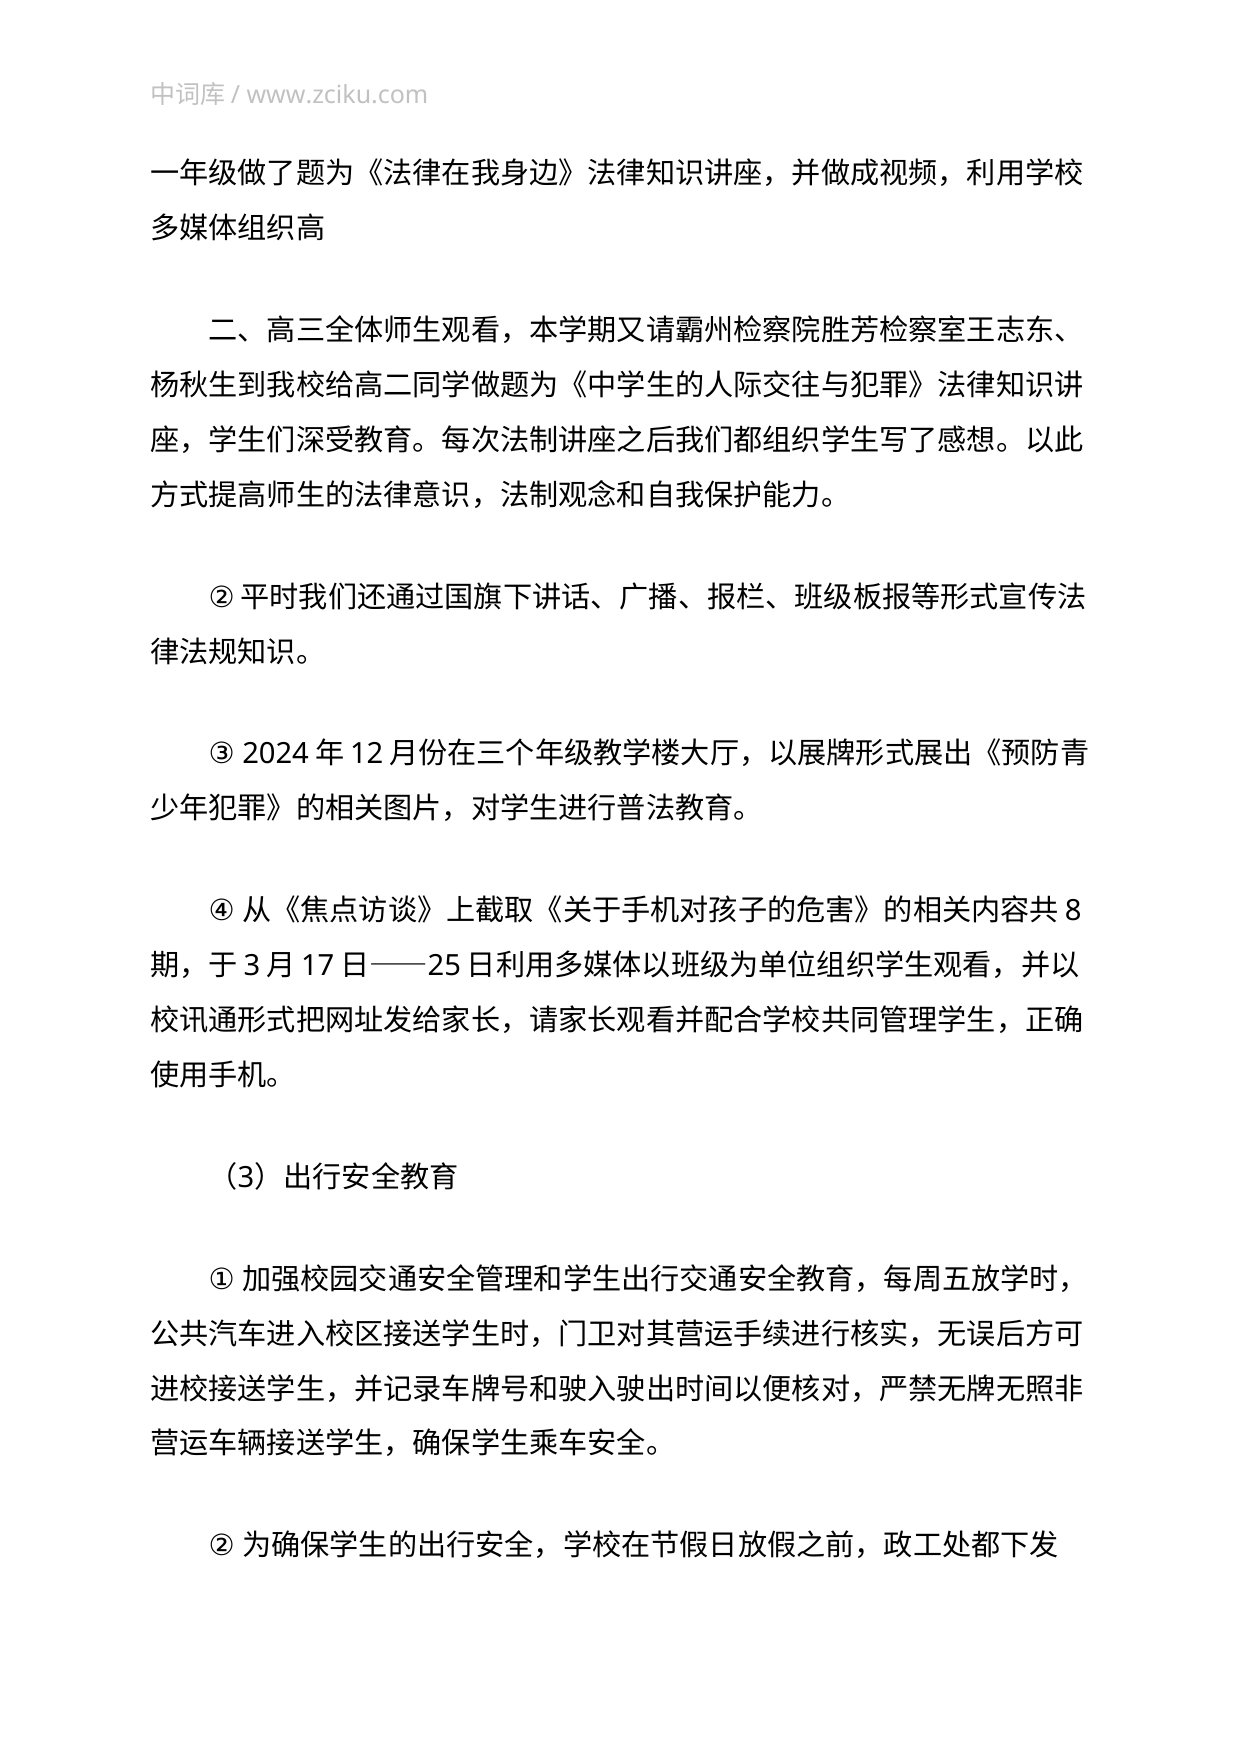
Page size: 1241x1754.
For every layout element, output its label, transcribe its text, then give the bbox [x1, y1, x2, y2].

text 二、高三全体师生观看，本学期又请霸州检察院胜芳检察室王志东、杨秋生到我校给高二同学做题为《中学生的人际交往与犯罪》法律知识讲座，学生们深受教育。每次法制讲座之后我们都组织学生写了感想。以此方式提高师生的法律意识，法制观念和自我保护能力。 [150, 307, 1090, 514]
text ④ 从《焦点访谈》上截取《关于手机对孩子的危害》的相关内容共8期，于3月17日——25日利用多媒体以班级为单位组织学生观看，并以校讯通形式把网址发给家长，请家长观看并配合学校共同管理学生，正确使用手机。 [150, 887, 1090, 1094]
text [150, 1522, 1090, 1564]
text ③ 2024年12月份在三个年级教学楼大厅，以展牌形式展出《预防青少年犯罪》的相关图片，对学生进行普法教育。 [150, 730, 1090, 827]
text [150, 150, 1090, 247]
text ① 加强校园交通安全管理和学生出行交通安全教育，每周五放学时，公共汽车进入校区接送学生时，门卫对其营运手续进行核实，无误后方可进校接送学生，并记录车牌号和驶入驶出时间以便核对，严禁无牌无照非营运车辆接送学生，确保学生乘车安全。 [150, 1255, 1090, 1462]
text （3）出行安全教育 [150, 1153, 1090, 1196]
text ②平时我们还通过国旗下讲话、广播、报栏、班级板报等形式宣传法律法规知识。 [150, 573, 1090, 670]
